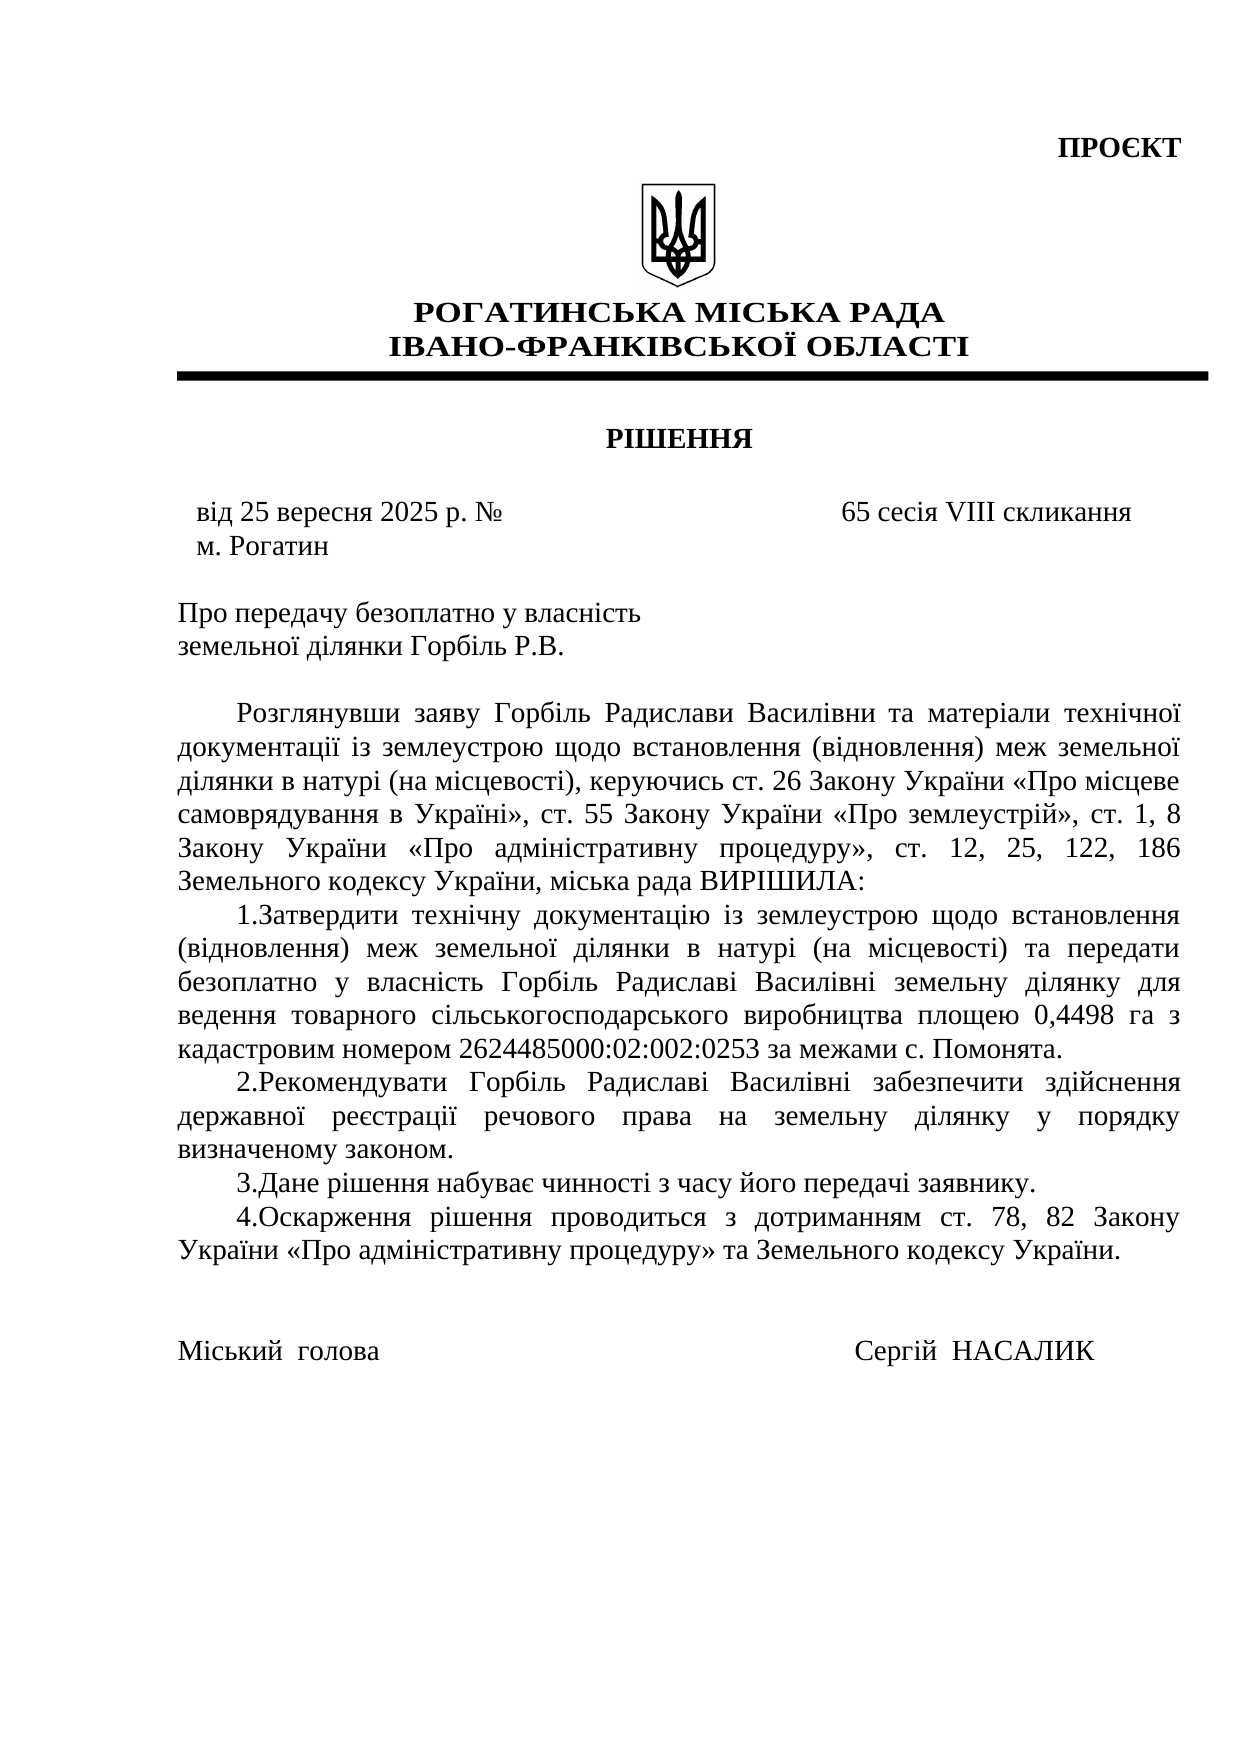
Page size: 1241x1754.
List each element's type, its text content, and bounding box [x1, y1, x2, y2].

text ПРОЄКТ [177, 131, 1181, 164]
text 4.Оскарження рішення проводиться з дотриманням ст. 78, 82 Закону України «Про адміністративну процедуру» та Земельного кодексу України. [177, 1199, 1181, 1266]
text РОГАТИНСЬКА МІСЬКА РАДА [177, 295, 1181, 329]
text Про передачу безоплатно у власність [177, 595, 1237, 628]
text РІШЕННЯ [177, 421, 1181, 454]
text Міський голова Сергій НАСАЛИК [177, 1333, 1181, 1366]
text Розглянувши заяву Горбіль Радислави Василівни та матеріали технічної документації із землеустрою щодо встановлення (відновлення) меж земельної ділянки в натурі (на місцевості), керуючись ст. 26 Закону України «Про місцеве самоврядування в Україні», ст. 55 Закону України «Про землеустрій», ст. 1, 8 Закону України «Про адміністративну процедуру», ст. 12, 25, 122, 186 Земельного кодексу України, міська рада ВИРІШИЛА: [177, 696, 1181, 897]
text від 25 вересня 2025 р. № 65 сесія VIII скликання [196, 494, 1237, 528]
text земельної ділянки Горбіль Р.В. [177, 628, 1181, 662]
text 2.Рекомендувати Горбіль Радиславі Василівні забезпечити здійснення державної реєстрації речового права на земельну ділянку у порядку визначеному законом. [177, 1064, 1181, 1165]
text 3.Дане рішення набуває чинності з часу його передачі заявнику. [177, 1165, 1181, 1199]
text ІВАНО-ФРАНКІВСЬКОЇ ОБЛАСТІ [177, 329, 1181, 362]
text 1.Затвердити технічну документацію із землеустрою щодо встановлення (відновлення) меж земельної ділянки в натурі (на місцевості) та передати безоплатно у власність Горбіль Радиславі Василівні земельну ділянку для ведення товарного сільськогосподарського виробництва площею 0,4498 га з кадастровим номером 2624485000:02:002:0253 за межами с. Помонята. [177, 897, 1181, 1064]
text м. Рогатин [196, 528, 1237, 561]
